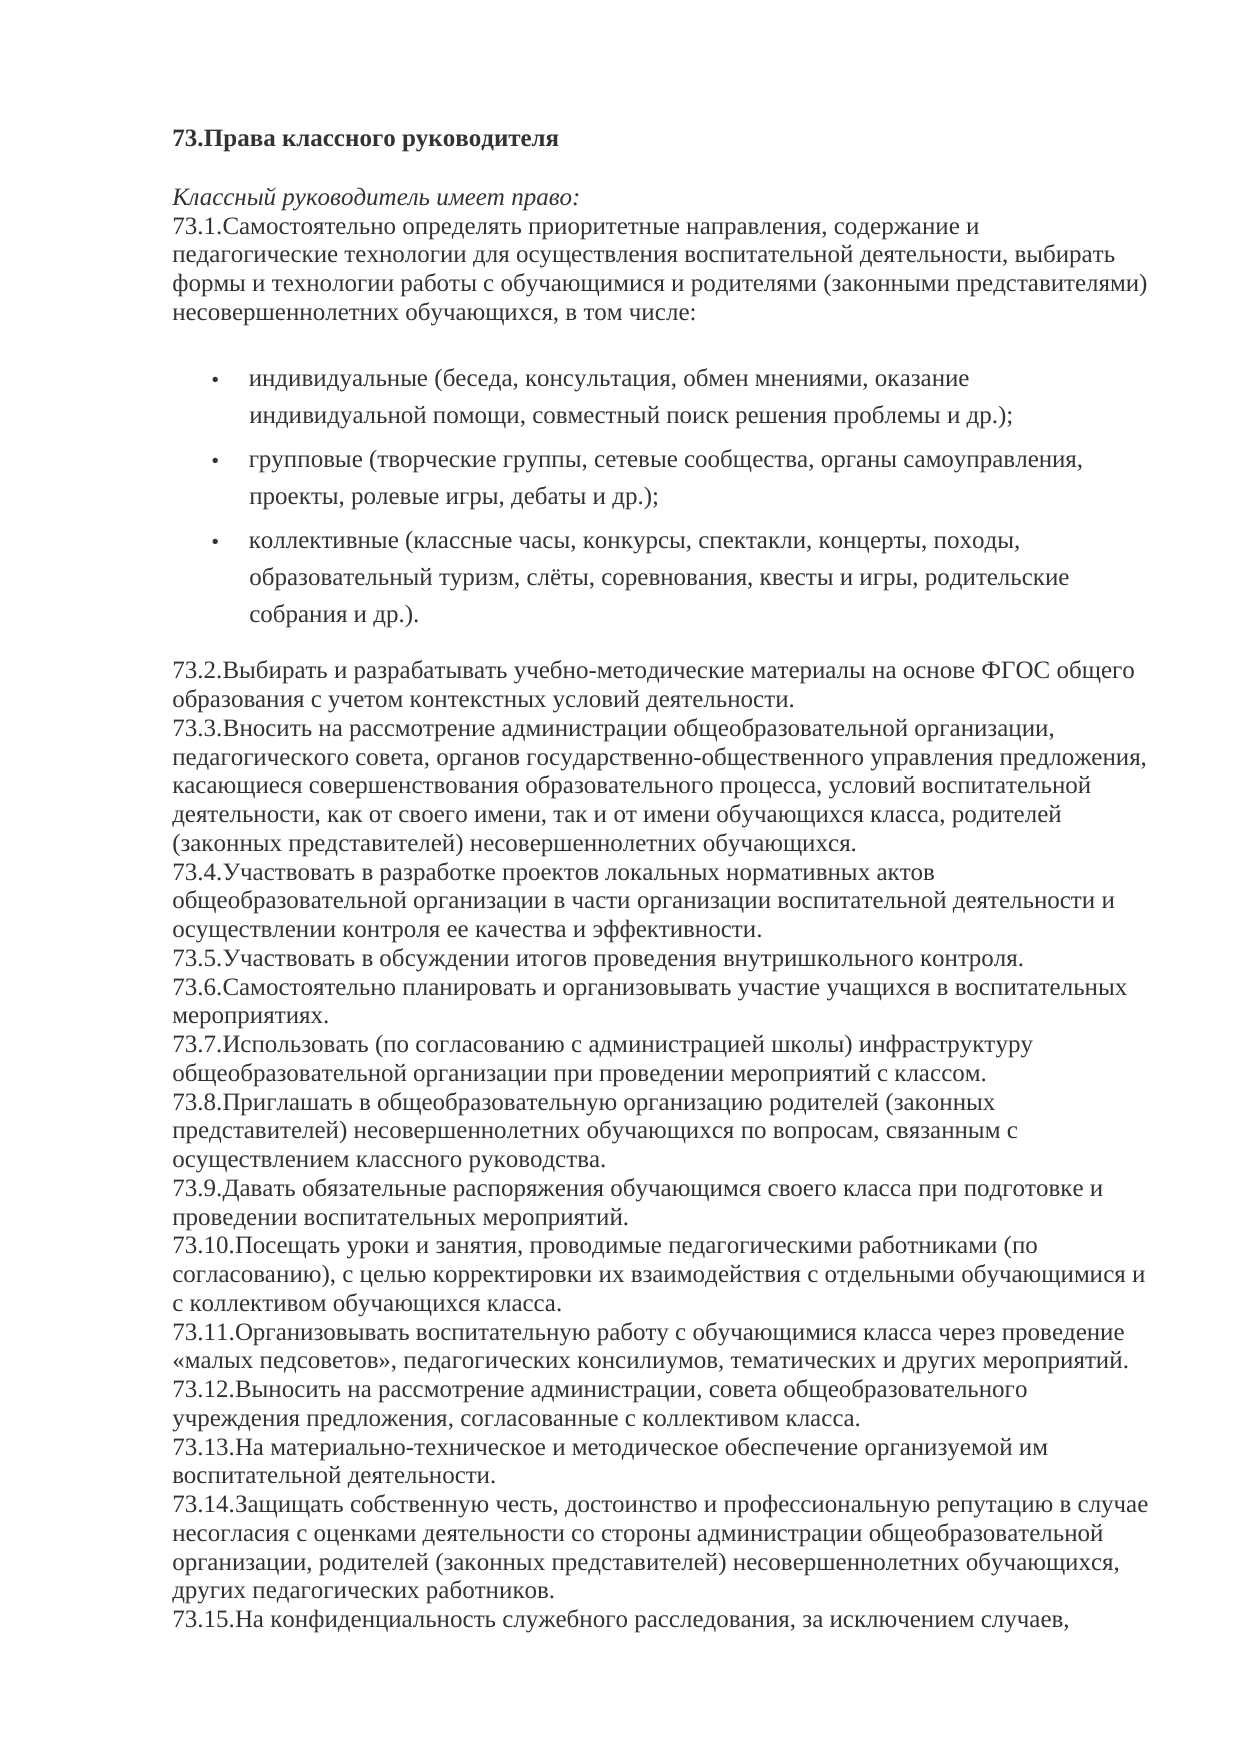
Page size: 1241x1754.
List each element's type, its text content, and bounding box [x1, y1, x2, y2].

list Участвовать в разработке проектов локальных нормативных актов общеобразовательной организации в части организации воспитательной деятельности и осуществлении контроля ее качества и эффективности. [172, 857, 1151, 943]
list Вносить на рассмотрение администрации общеобразовательной организации, педагогического совета, органов государственно-общественного управления предложения, касающиеся совершенствования образовательного процесса, условий воспитательной деятельности, как от своего имени, так и от имени обучающихся класса, родителей (законных представителей) несовершеннолетних обучающихся. [172, 713, 1151, 857]
list Самостоятельно определять приоритетные направления, содержание и педагогические технологии для осуществления воспитательной деятельности, выбирать формы и технологии работы с обучающимися и родителями (законными представителями) несовершеннолетних обучающихся, в том числе: [172, 211, 1151, 326]
list Права классного руководителя [172, 123, 559, 152]
text Классный руководитель имеет право: [172, 182, 1151, 211]
list Участвовать в обсуждении итогов проведения внутришкольного контроля. [172, 943, 1151, 972]
list Выбирать и разрабатывать учебно-методические материалы на основе ФГОС общего образования с учетом контекстных условий деятельности. [172, 656, 1151, 713]
list На конфиденциальность служебного расследования, за исключением случаев, [172, 1604, 1151, 1633]
list Посещать уроки и занятия, проводимые педагогическими работниками (по согласованию), с целью корректировки их взаимодействия с отдельными обучающимися и с коллективом обучающихся класса. [172, 1231, 1151, 1317]
list Организовывать воспитательную работу с обучающимися класса через проведение «малых педсоветов», педагогических консилиумов, тематических и других мероприятий. [172, 1317, 1151, 1374]
list Самостоятельно планировать и организовывать участие учащихся в воспитательных мероприятиях. [172, 972, 1151, 1029]
list Защищать собственную честь, достоинство и профессиональную репутацию в случае несогласия с оценками деятельности со стороны администрации общеобразовательной организации, родителей (законных представителей) несовершеннолетних обучающихся, других педагогических работников. [172, 1489, 1151, 1604]
list На материально-техническое и методическое обеспечение организуемой им воспитательной деятельности. [172, 1432, 1151, 1489]
list коллективные (классные часы, конкурсы, спектакли, концерты, походы, образовательный туризм, слёты, соревнования, квесты и игры, родительские собрания и др.). [212, 525, 1151, 628]
list Приглашать в общеобразовательную организацию родителей (законных представителей) несовершеннолетних обучающихся по вопросам, связанным с осуществлением классного руководства. [172, 1087, 1151, 1173]
list Давать обязательные распоряжения обучающимся своего класса при подготовке и проведении воспитательных мероприятий. [172, 1173, 1151, 1231]
list индивидуальные (беседа, консультация, обмен мнениями, оказание индивидуальной помощи, совместный поиск решения проблемы и др.); [212, 363, 1151, 429]
list групповые (творческие группы, сетевые сообщества, органы самоуправления, проекты, ролевые игры, дебаты и др.); [212, 444, 1151, 510]
list Использовать (по согласованию с администрацией школы) инфраструктуру общеобразовательной организации при проведении мероприятий с классом. [172, 1029, 1151, 1087]
list Выносить на рассмотрение администрации, совета общеобразовательного учреждения предложения, согласованные с коллективом класса. [172, 1374, 1151, 1432]
